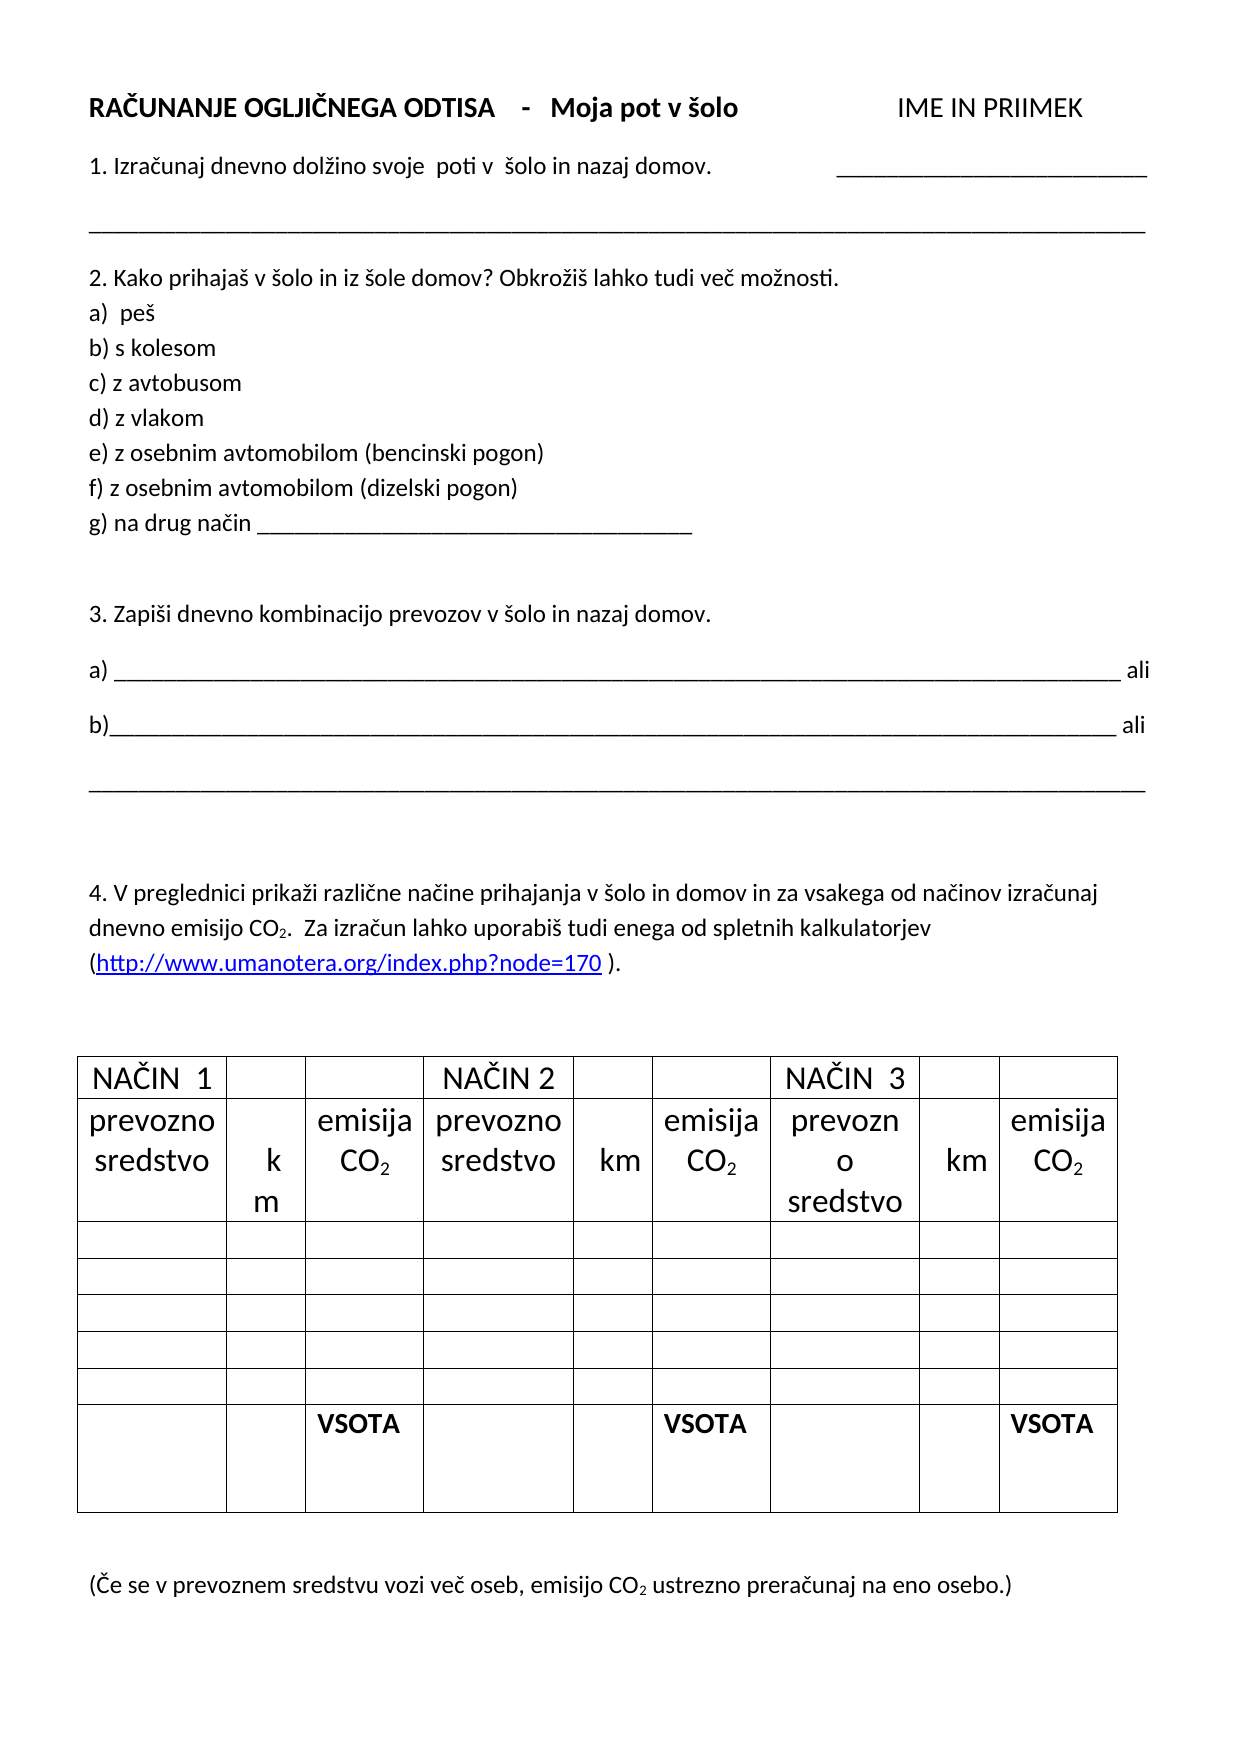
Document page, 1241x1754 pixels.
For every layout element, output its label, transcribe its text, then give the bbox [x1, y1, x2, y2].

table_header NAČIN 2 [424, 1057, 573, 1098]
table_cell VSOTA [1000, 1405, 1117, 1512]
table_cell [574, 1295, 652, 1331]
table_cell [574, 1222, 652, 1258]
text a) peš [89, 297, 1152, 328]
table_cell prevozno sredstvo [78, 1099, 226, 1221]
table_cell [1000, 1369, 1117, 1404]
table_cell [920, 1295, 999, 1331]
text RAČUNANJE OGLJIČNEGA ODTISA - Moja pot v šolo IME IN PRIIMEK [89, 89, 1152, 124]
table_header [920, 1057, 999, 1098]
table_cell emisija CO2 [1000, 1099, 1117, 1221]
table_cell [78, 1259, 226, 1294]
table_header NAČIN 1 [78, 1057, 226, 1098]
table_cell [574, 1369, 652, 1404]
table_cell [574, 1259, 652, 1294]
text _____________________________________________________________________________________ [89, 206, 1152, 237]
table_cell km [227, 1099, 305, 1221]
table_cell prevozno sredstvo [424, 1099, 573, 1221]
table_cell [306, 1222, 423, 1258]
table_cell [78, 1332, 226, 1368]
text e) z osebnim avtomobilom (bencinski pogon) [89, 437, 1152, 468]
table_cell [771, 1369, 919, 1404]
table_cell [771, 1259, 919, 1294]
table_cell [771, 1332, 919, 1368]
table_cell [771, 1405, 919, 1512]
table_cell [1000, 1222, 1117, 1258]
table_cell emisija CO2 [653, 1099, 770, 1221]
table_cell [424, 1259, 573, 1294]
text 4. V preglednici prikaži različne načine prihajanja v šolo in domov in za vsakega od načinov izračunaj dnevno emisijo CO2. Za izračun lahko uporabiš tudi enega od spletnih kalkulatorjev (http://www.umanotera.org/index.php?node=170 ). [89, 877, 1152, 978]
table_cell [424, 1332, 573, 1368]
table_cell [306, 1332, 423, 1368]
table_cell [771, 1222, 919, 1258]
table_cell km [920, 1099, 999, 1221]
table_cell [920, 1222, 999, 1258]
table_cell [78, 1369, 226, 1404]
text g) na drug način ___________________________________ [89, 507, 1152, 538]
table_cell [920, 1332, 999, 1368]
table_cell [78, 1222, 226, 1258]
table_cell [424, 1369, 573, 1404]
text (Če se v prevoznem sredstvu vozi več oseb, emisijo CO2 ustrezno preračunaj na eno osebo.) [89, 1569, 1152, 1599]
text a) _________________________________________________________________________________ ali [89, 654, 1152, 684]
table_cell [424, 1295, 573, 1331]
table_cell [920, 1259, 999, 1294]
table_header NAČIN 3 [771, 1057, 919, 1098]
table_cell [1000, 1259, 1117, 1294]
table_cell [227, 1222, 305, 1258]
table_cell [227, 1259, 305, 1294]
text 3. Zapiši dnevno kombinacijo prevozov v šolo in nazaj domov. [89, 598, 1152, 628]
table_cell [653, 1222, 770, 1258]
table_header [653, 1057, 770, 1098]
table_cell [574, 1405, 652, 1512]
table_cell prevozno sredstvo [771, 1099, 919, 1221]
table_cell [78, 1295, 226, 1331]
table_cell VSOTA [306, 1405, 423, 1512]
table_cell [653, 1369, 770, 1404]
table_cell [227, 1405, 305, 1512]
table_cell [1000, 1332, 1117, 1368]
table_cell [1000, 1295, 1117, 1331]
table_cell km [574, 1099, 652, 1221]
table_cell emisija CO2 [306, 1099, 423, 1221]
table_cell [227, 1295, 305, 1331]
table_cell [306, 1369, 423, 1404]
text b)_________________________________________________________________________________ ali [89, 709, 1152, 740]
table_cell [653, 1259, 770, 1294]
table_cell [424, 1405, 573, 1512]
text _____________________________________________________________________________________ [89, 765, 1152, 796]
text f) z osebnim avtomobilom (dizelski pogon) [89, 472, 1152, 503]
table_cell [574, 1332, 652, 1368]
table_cell [920, 1369, 999, 1404]
text c) z avtobusom [89, 367, 1152, 398]
text b) s kolesom [89, 332, 1152, 363]
table_cell [78, 1405, 226, 1512]
table_cell [306, 1259, 423, 1294]
table_header [227, 1057, 305, 1098]
table_header [1000, 1057, 1117, 1098]
table_cell VSOTA [653, 1405, 770, 1512]
table_cell [653, 1295, 770, 1331]
table_header [306, 1057, 423, 1098]
table_cell [424, 1222, 573, 1258]
table_cell [771, 1295, 919, 1331]
table_header [574, 1057, 652, 1098]
text d) z vlakom [89, 402, 1152, 433]
text 1. Izračunaj dnevno dolžino svoje poti v šolo in nazaj domov. _________________________ [89, 150, 1152, 181]
table_cell [920, 1405, 999, 1512]
table_cell [227, 1332, 305, 1368]
table_cell [653, 1332, 770, 1368]
table_cell [227, 1369, 305, 1404]
table_cell [306, 1295, 423, 1331]
text 2. Kako prihajaš v šolo in iz šole domov? Obkrožiš lahko tudi več možnosti. [89, 262, 1152, 293]
